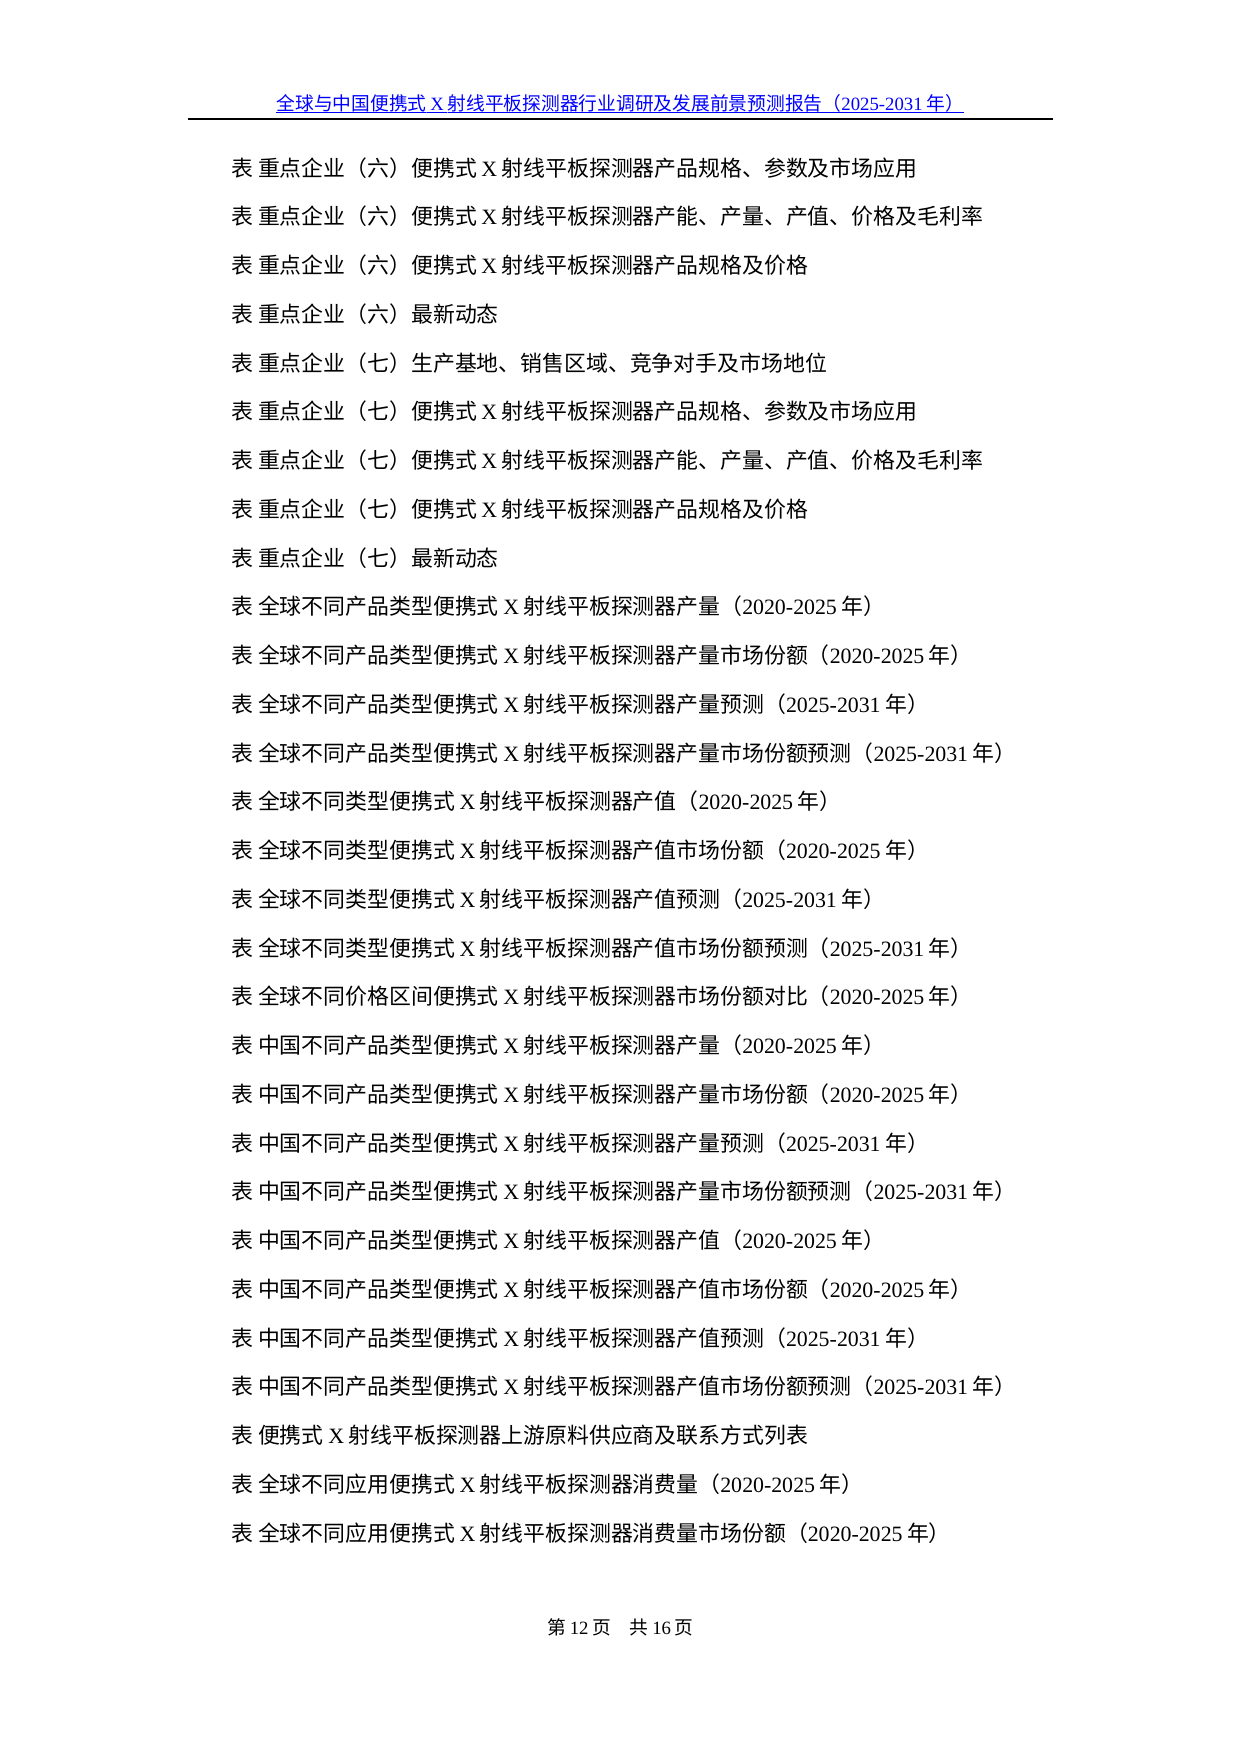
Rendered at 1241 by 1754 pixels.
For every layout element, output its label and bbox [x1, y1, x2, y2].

text [187, 150, 1053, 1548]
